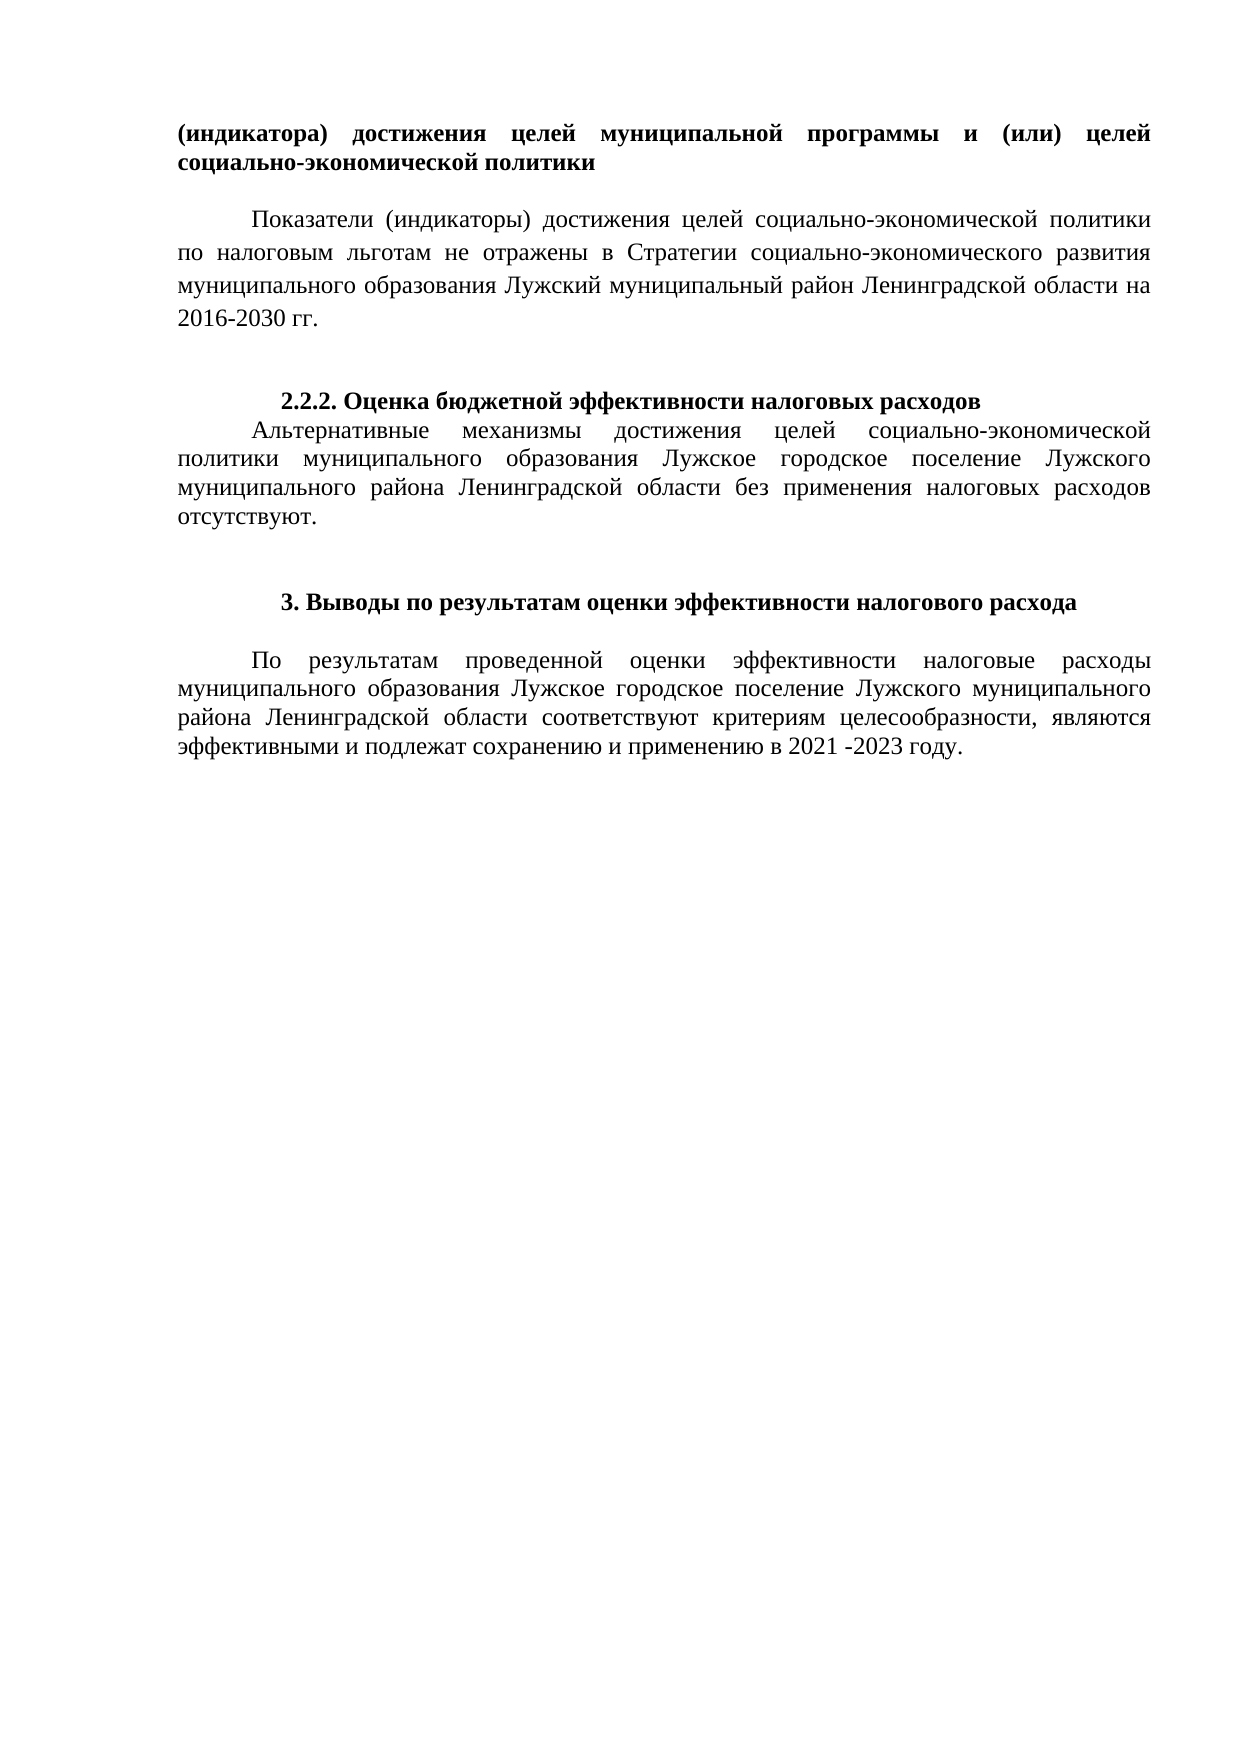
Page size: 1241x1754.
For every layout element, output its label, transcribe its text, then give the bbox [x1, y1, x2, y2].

text 3. Выводы по результатам оценки эффективности налогового расхода [177, 587, 1152, 616]
text 2.2.2. Оценка бюджетной эффективности налоговых расходов [177, 386, 1152, 415]
text Альтернативные механизмы достижения целей социально-экономической политики муниципального образования Лужское городское поселение Лужского муниципального района Ленинградской области без применения налоговых расходов отсутствуют. [177, 415, 1152, 530]
text По результатам проведенной оценки эффективности налоговые расходы муниципального образования Лужское городское поселение Лужского муниципального района Ленинградской области соответствуют критериям целесообразности, являются эффективными и подлежат сохранению и применению в 2021 -2023 году. [177, 645, 1152, 760]
text Показатели (индикаторы) достижения целей социально-экономической политики по налоговым льготам не отражены в Стратегии социально-экономического развития муниципального образования Лужский муниципальный район Ленинградской области на 2016-2030 гг. [177, 204, 1152, 332]
text (индикатора) достижения целей муниципальной программы и (или) целей социально-экономической политики [177, 118, 1152, 176]
